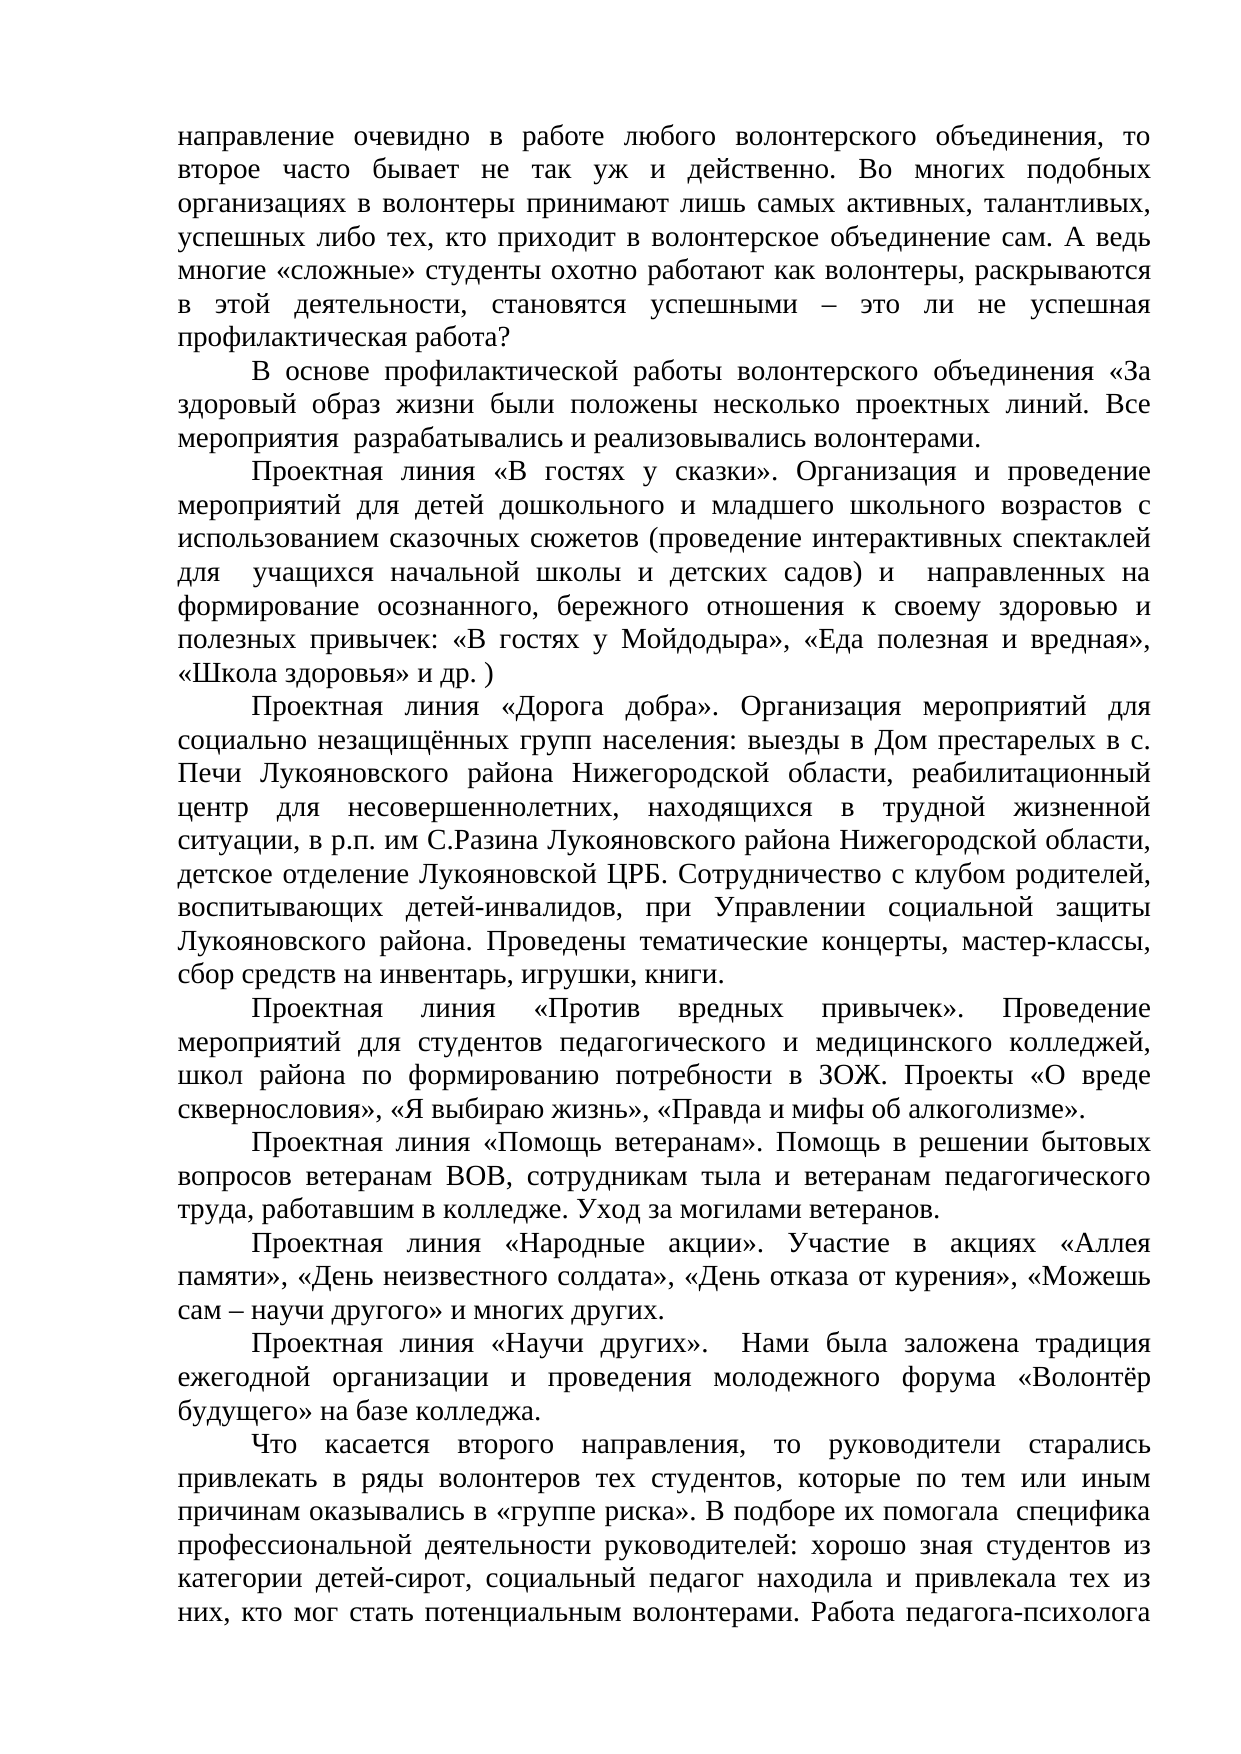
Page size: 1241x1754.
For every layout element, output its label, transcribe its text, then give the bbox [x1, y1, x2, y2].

text Проектная линия «Дорога добра». Организация мероприятий для социально незащищённых групп населения: выезды в Дом престарелых в с. Печи Лукояновского района Нижегородской области, реабилитационный центр для несовершеннолетних, находящихся в трудной жизненной ситуации, в р.п. им С.Разина Лукояновского района Нижегородской области, детское отделение Лукояновской ЦРБ. Сотрудничество с клубом родителей, воспитывающих детей-инвалидов, при Управлении социальной защиты Лукояновского района. Проведены тематические концерты, мастер-классы, сбор средств на инвентарь, игрушки, книги. [177, 688, 1152, 990]
text Проектная линия «В гостях у сказки». Организация и проведение мероприятий для детей дошкольного и младшего школьного возрастов с использованием сказочных сюжетов (проведение интерактивных спектаклей для учащихся начальной школы и детских садов) и направленных на формирование осознанного, бережного отношения к своему здоровью и полезных привычек: «В гостях у Мойдодыра», «Еда полезная и вредная», «Школа здоровья» и др. ) [177, 453, 1152, 688]
text В основе профилактической работы волонтерского объединения «За здоровый образ жизни были положены несколько проектных линий. Все мероприятия разрабатывались и реализовывались волонтерами. [177, 353, 1152, 453]
text Проектная линия «Помощь ветеранам». Помощь в решении бытовых вопросов ветеранам ВОВ, сотрудникам тыла и ветеранам педагогического труда, работавшим в колледже. Уход за могилами ветеранов. [177, 1124, 1152, 1225]
text Проектная линия «Научи других». Нами была заложена традиция ежегодной организации и проведения молодежного форума «Волонтёр будущего» на базе колледжа. [177, 1326, 1152, 1426]
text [177, 118, 1152, 353]
text Проектная линия «Народные акции». Участие в акциях «Аллея памяти», «День неизвестного солдата», «День отказа от курения», «Можешь сам – научи другого» и многих других. [177, 1225, 1152, 1326]
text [177, 1426, 1152, 1627]
text Проектная линия «Против вредных привычек». Проведение мероприятий для студентов педагогического и медицинского колледжей, школ района по формированию потребности в ЗОЖ. Проекты «О вреде сквернословия», «Я выбираю жизнь», «Правда и мифы об алкоголизме». [177, 990, 1152, 1124]
